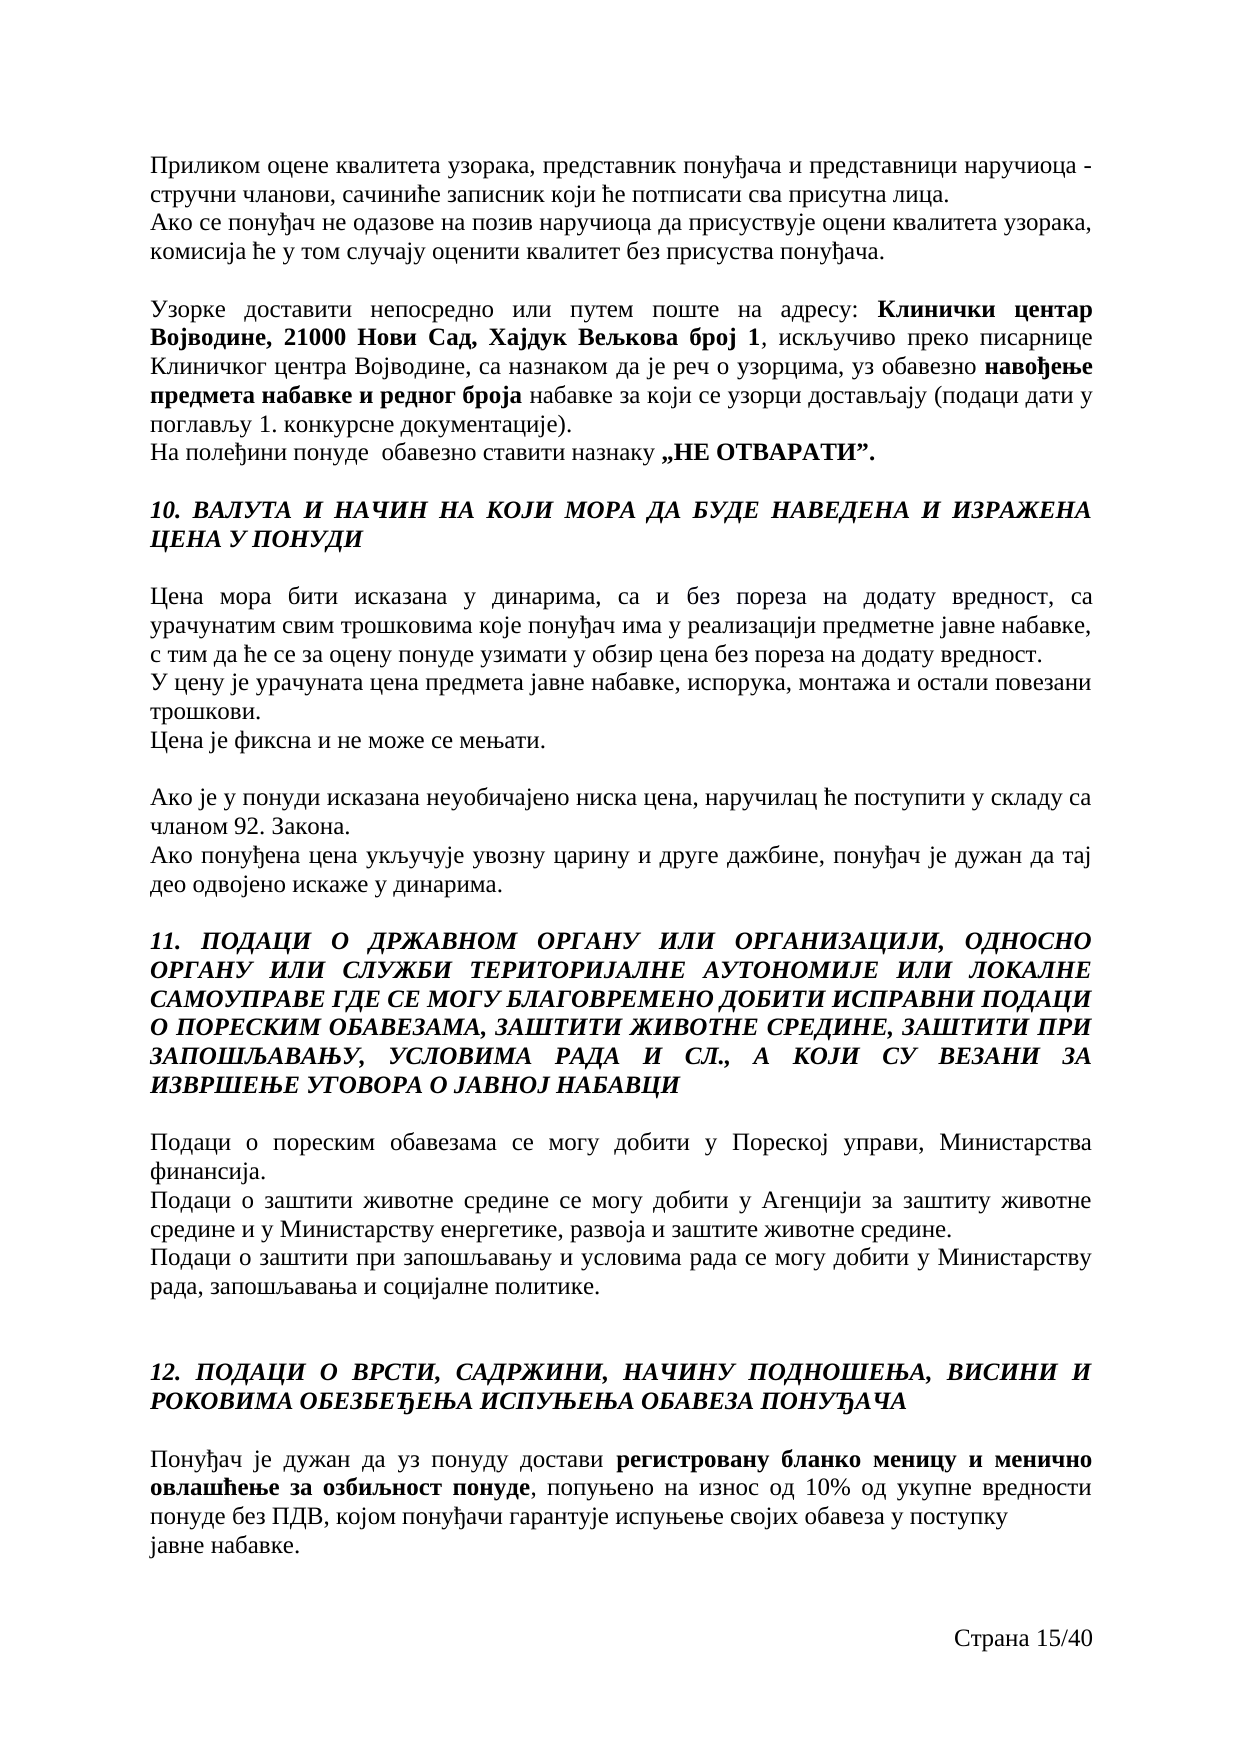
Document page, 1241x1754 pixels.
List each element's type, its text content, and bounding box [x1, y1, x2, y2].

text Подаци о заштити животне средине се могу добити у Агенцији за заштиту животне средине и у Министарству енергетике, развоја и заштите животне средине. [150, 1185, 1093, 1242]
text 11. ПОДАЦИ О ДРЖАВНОМ ОРГАНУ ИЛИ ОРГАНИЗАЦИЈИ, ОДНОСНО ОРГАНУ ИЛИ СЛУЖБИ ТЕРИТОРИЈАЛНЕ АУТОНОМИЈЕ ИЛИ ЛОКАЛНЕ САМОУПРАВЕ ГДЕ СЕ МОГУ БЛАГОВРЕМЕНО ДОБИТИ ИСПРАВНИ ПОДАЦИ О ПОРЕСКИМ ОБАВЕЗАМА, ЗАШТИТИ ЖИВОТНЕ СРЕДИНЕ, ЗАШТИТИ ПРИ ЗАПОШЉАВАЊУ, УСЛОВИМА РАДА И СЛ., А КОЈИ СУ ВЕЗАНИ ЗА ИЗВРШЕЊЕ УГОВОРА О ЈАВНОЈ НАБАВЦИ [150, 926, 1093, 1099]
text Ако је у понуди исказана неуобичајено ниска цена, наручилац ће поступити у складу са чланом 92. Закона. [150, 782, 1093, 840]
text Узорке доставити непосредно или путем поште на адресу: Клинички центар Војводине, 21000 Нови Сад, Хајдук Вељкова број 1, искључиво преко писарнице Клиничког центра Војводине, са назнаком да је реч о узорцима, уз обавезно навођење предмета набавке и редног броја набавке за који се узорци достављају (подаци дати у поглављу 1. конкурсне документације). [150, 294, 1093, 437]
text 10. ВАЛУТА И НАЧИН НА КОЈИ МОРА ДА БУДЕ НАВЕДЕНА И ИЗРАЖЕНА ЦЕНА У ПОНУДИ [150, 495, 1093, 552]
text 12. ПОДАЦИ О ВРСТИ, САДРЖИНИ, НАЧИНУ ПОДНОШЕЊА, ВИСИНИ И РОКОВИМА ОБЕЗБЕЂЕЊА ИСПУЊЕЊА ОБАВЕЗА ПОНУЂАЧА [150, 1357, 1093, 1415]
text Ако се понуђач не одазове на позив наручиоца да присуствује оцени квалитета узорака, комисија ће у том случају оценити квалитет без присуства понуђача. [150, 207, 1093, 265]
text Подаци о пореским обавезама се могу добити у Пореској управи, Министарства финансија. [150, 1127, 1093, 1185]
text На полеђини понуде обавезно ставити назнаку „НЕ ОТВАРАТИ”. [150, 437, 1093, 466]
text Понуђач је дужан да уз понуду достави регистровану бланко меницу и менично овлашћење за озбиљност понуде, попуњено на износ од 10% од укупне вредности понуде без ПДВ, којом понуђачи гарантује испуњење својих обавеза у поступку [150, 1444, 1093, 1530]
text У цену је урачуната цена предмета јавне набавке, испорука, монтажа и остали повезани трошкови. [150, 667, 1093, 725]
text Цена мора бити исказана у динарима, са и без пореза на додату вредност, са урачунатим свим трошковима које понуђач има у реализацији предметне јавне набавке, с тим да ће се за оцену понуде узимати у обзир цена без пореза на додату вредност. [150, 581, 1093, 667]
text Подаци о заштити при запошљавању и условима рада се могу добити у Министарству рада, запошљавања и социјалне политике. [150, 1242, 1093, 1300]
text Приликом оцене квалитета узорака, представник понуђача и представници наручиоца - стручни чланови, сачиниће записник који ће потписати сва присутна лица. [150, 150, 1093, 207]
text јавне набавке. [150, 1530, 1093, 1559]
text Ако понуђена цена укључује увозну царину и друге дажбине, понуђач је дужан да тај део одвојено искаже у динарима. [150, 840, 1093, 897]
text Цена је фиксна и не може се мењати. [150, 725, 1093, 754]
